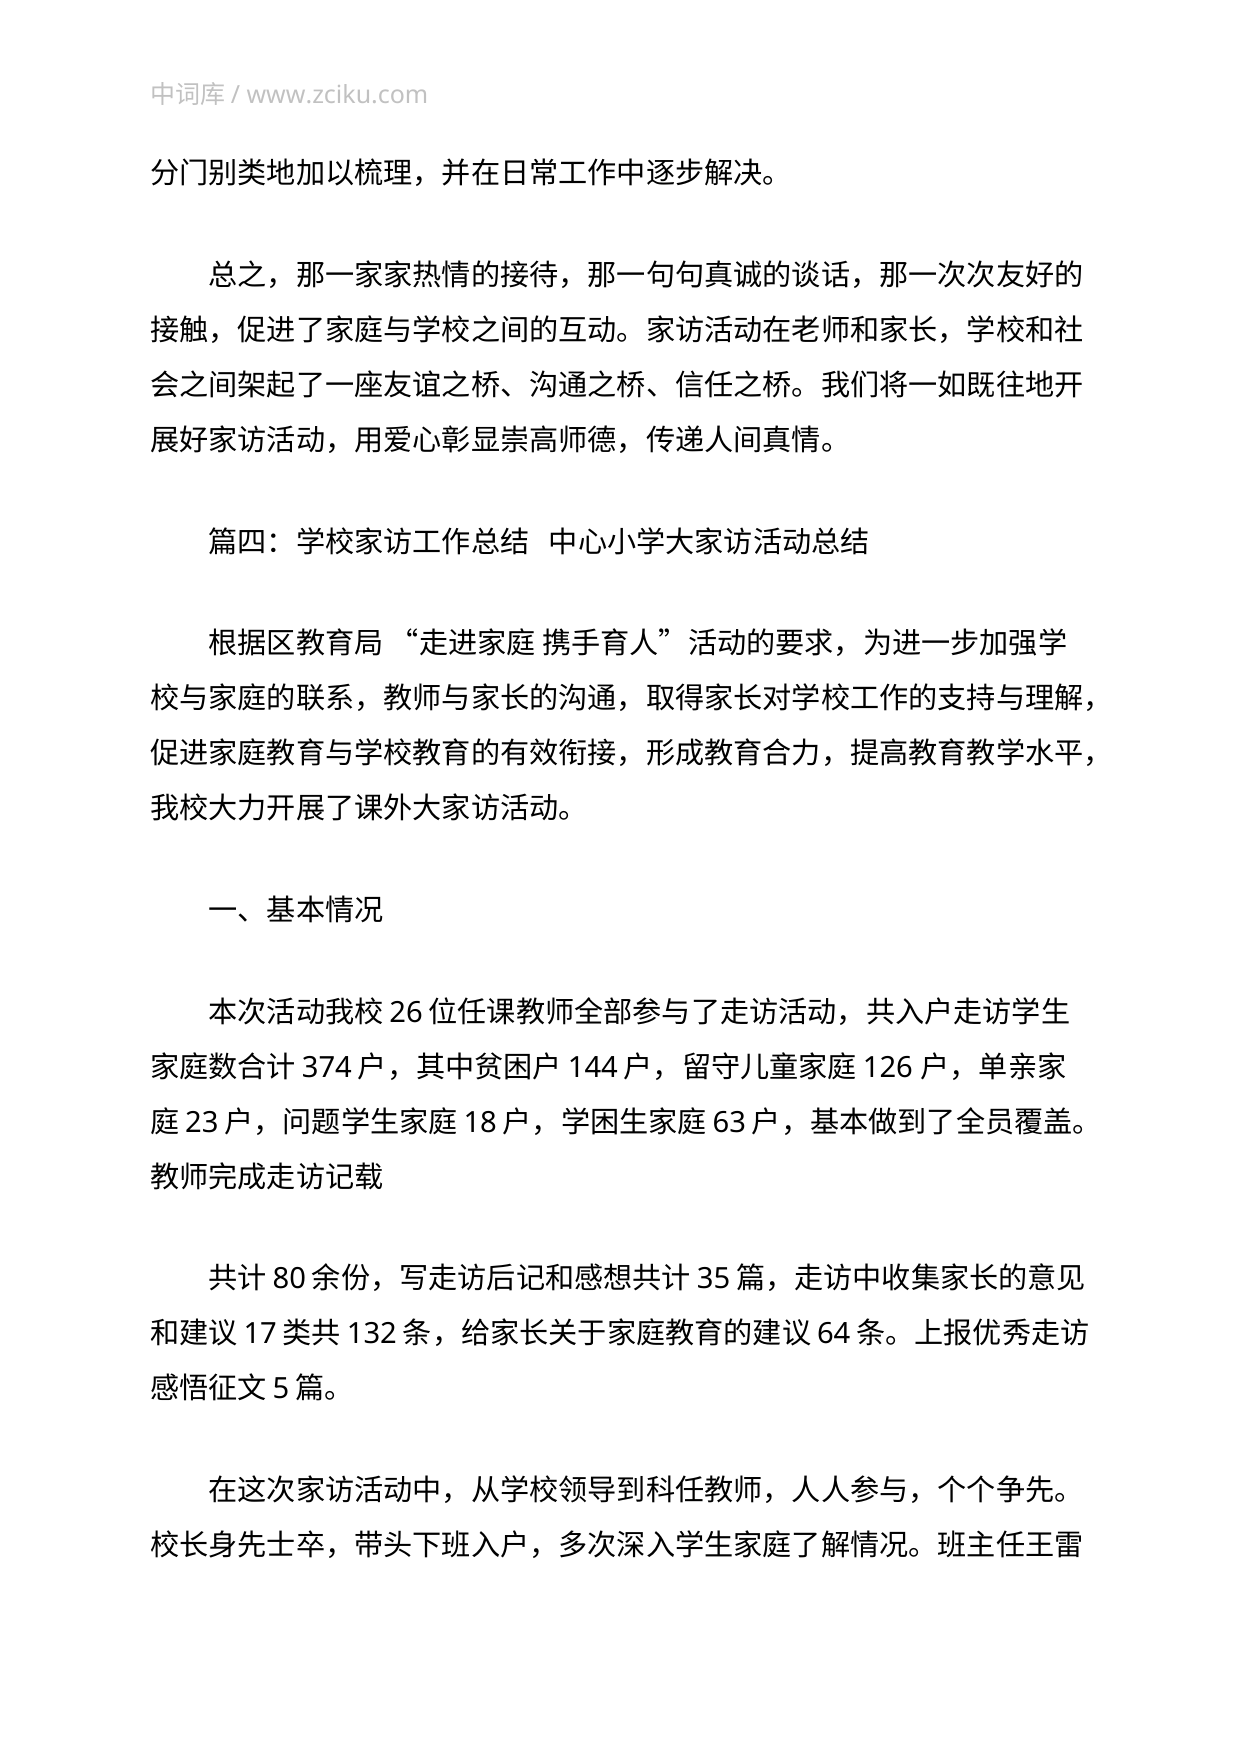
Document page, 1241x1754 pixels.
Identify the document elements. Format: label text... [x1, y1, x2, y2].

text 根据区教育局 “走进家庭 携手育人”活动的要求，为进一步加强学校与家庭的联系，教师与家长的沟通，取得家长对学校工作的支持与理解，促进家庭教育与学校教育的有效衔接，形成教育合力，提高教育教学水平，我校大力开展了课外大家访活动。 [150, 620, 1090, 827]
text 篇四：学校家访工作总结 中心小学大家访活动总结 [150, 518, 1090, 561]
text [150, 1467, 1090, 1564]
text 本次活动我校26位任课教师全部参与了走访活动，共入户走访学生家庭数合计374户，其中贫困户144户，留守儿童家庭126 户，单亲家庭23户，问题学生家庭18户，学困生家庭63户，基本做到了全员覆盖。教师完成走访记载 [150, 988, 1090, 1196]
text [150, 150, 1090, 192]
text 一、基本情况 [150, 886, 1090, 929]
text 总之，那一家家热情的接待，那一句句真诚的谈话，那一次次友好的接触，促进了家庭与学校之间的互动。家访活动在老师和家长，学校和社会之间架起了一座友谊之桥、沟通之桥、信任之桥。我们将一如既往地开展好家访活动，用爱心彰显崇高师德，传递人间真情。 [150, 252, 1090, 459]
text 共计80余份，写走访后记和感想共计35篇，走访中收集家长的意见和建议17类共132条，给家长关于家庭教育的建议64条。上报优秀走访感悟征文5篇。 [150, 1255, 1090, 1407]
